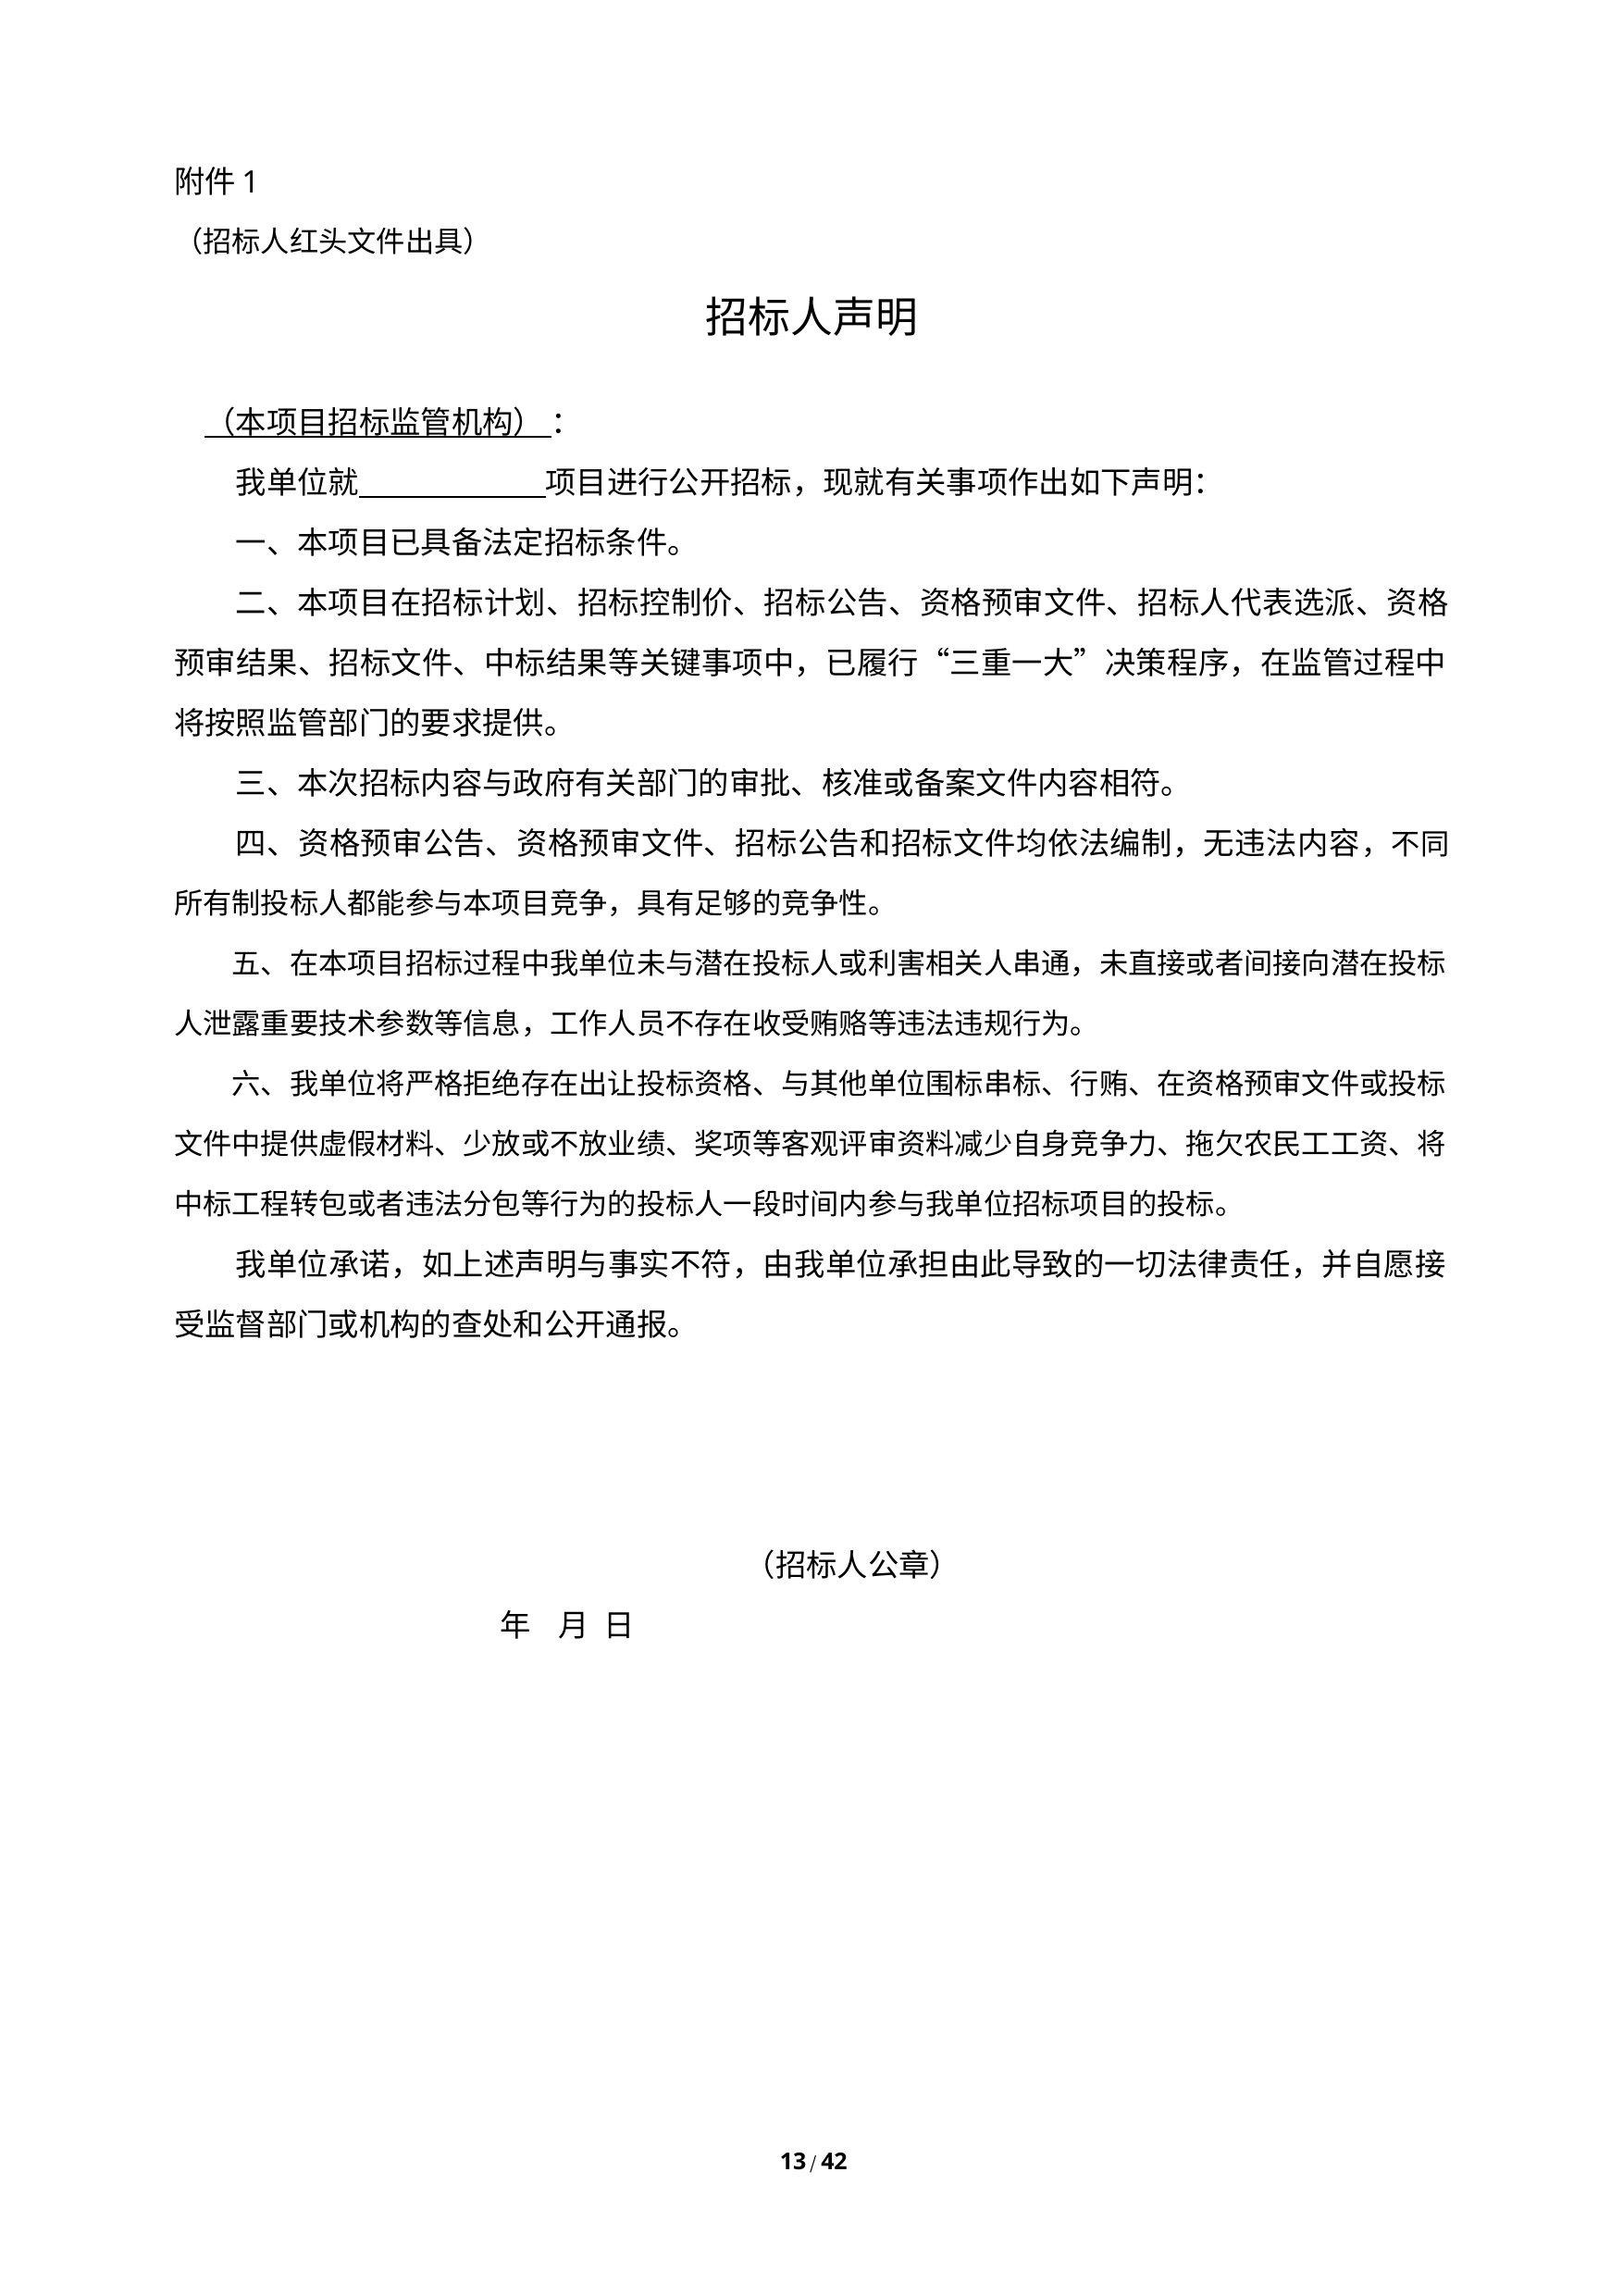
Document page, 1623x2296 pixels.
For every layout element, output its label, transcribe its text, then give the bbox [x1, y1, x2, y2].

text （招标人红头文件出具） [174, 209, 1449, 269]
text 附件1 [174, 149, 1449, 209]
text （本项目招标监管机构） ： [174, 390, 1449, 450]
text 招标人声明 [174, 269, 1449, 360]
list 本项目已具备法定招标条件。 [174, 510, 1449, 570]
text 五、在本项目招标过程中我单位未与潜在投标人或利害相关人串通，未直接或者间接向潜在投标人泄露重要技术参数等信息，工作人员不存在收受贿赂等违法违规行为。 [174, 931, 1449, 1051]
text 六、我单位将严格拒绝存在出让投标资格、与其他单位围标串标、行贿、在资格预审文件或投标文件中提供虚假材料、少放或不放业绩、奖项等客观评审资料减少自身竞争力、拖欠农民工工资、将中标工程转包或者违法分包等行为的投标人一段时间内参与我单位招标项目的投标。 [174, 1051, 1449, 1232]
list 本项目在招标计划、招标控制价、招标公告、资格预审文件、招标人代表选派、资格预审结果、招标文件、中标结果等关键事项中，已履行“三重一大”决策程序，在监管过程中将按照监管部门的要求提供。 [174, 570, 1449, 751]
list 本次招标内容与政府有关部门的审批、核准或备案文件内容相符。 [174, 751, 1449, 811]
text 我单位承诺，如上述声明与事实不符，由我单位承担由此导致的一切法律责任，并自愿接受监督部门或机构的查处和公开通报。 [174, 1232, 1449, 1352]
text 年 月 日 [174, 1593, 1449, 1653]
text （招标人公章） [174, 1533, 1449, 1593]
text 四、资格预审公告、资格预审文件、招标公告和招标文件均依法编制，无违法内容，不同所有制投标人都能参与本项目竞争，具有足够的竞争性。 [174, 811, 1449, 931]
text 我单位就 项目进行公开招标，现就有关事项作出如下声明： [174, 450, 1449, 510]
